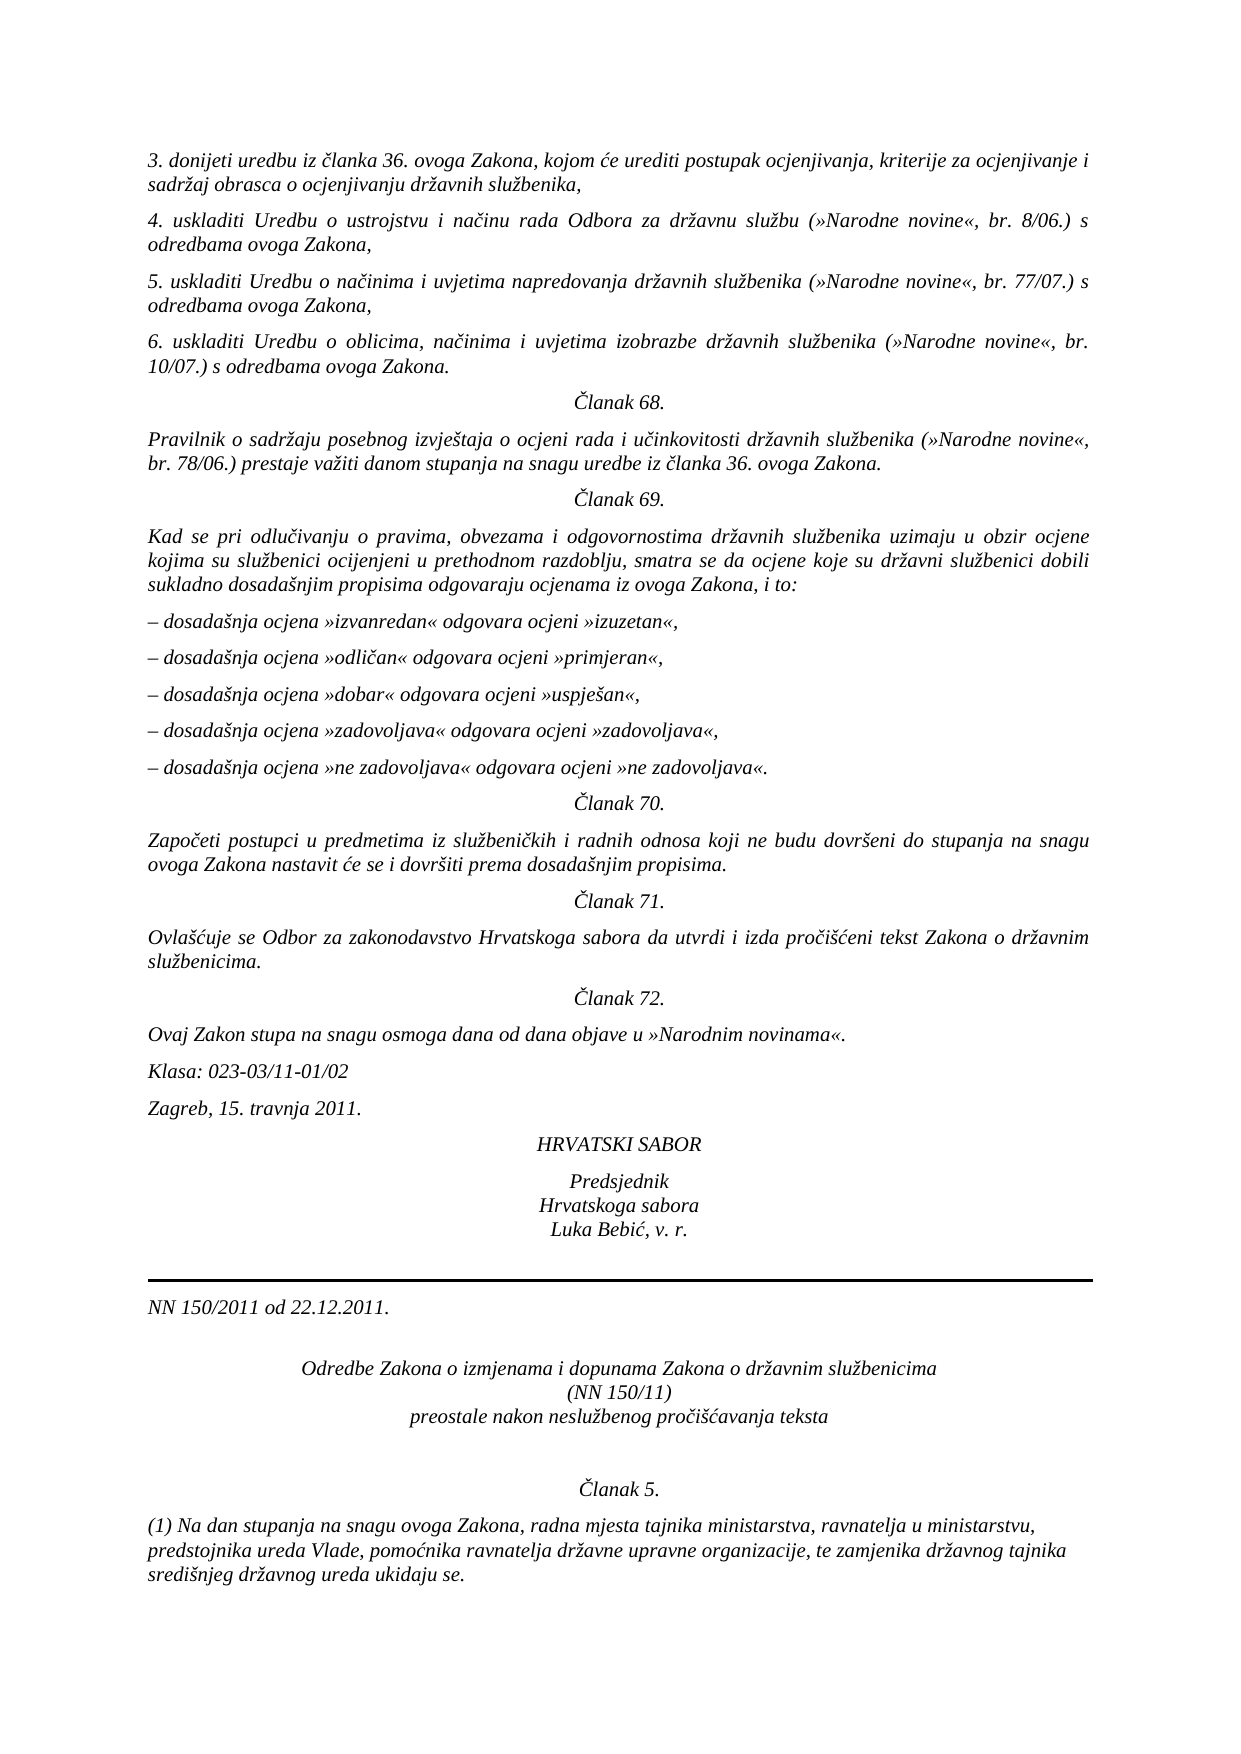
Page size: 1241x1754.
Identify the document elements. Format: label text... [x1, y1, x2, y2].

text Ovaj Zakon stupa na snagu osmoga dana od dana objave u »Narodnim novinama«. [148, 1022, 1093, 1046]
text Pravilnik o sadržaju posebnog izvještaja o ocjeni rada i učinkovitosti državnih službenika (»Narodne novine«, br. 78/06.) prestaje važiti danom stupanja na snagu uredbe iz članka 36. ovoga Zakona. [148, 427, 1093, 475]
text (1) Na dan stupanja na snagu ovoga Zakona, radna mjesta tajnika ministarstva, ravnatelja u ministarstvu, predstojnika ureda Vlade, pomoćnika ravnatelja državne upravne organizacije, te zamjenika državnog tajnika središnjeg državnog ureda ukidaju se. [148, 1513, 1093, 1586]
text Članak 72. [148, 986, 1093, 1010]
text Članak 68. [148, 390, 1093, 414]
text Članak 69. [148, 487, 1093, 511]
text Zagreb, 15. travnja 2011. [148, 1095, 1093, 1119]
text – dosadašnja ocjena »odličan« odgovara ocjeni »primjeran«, [148, 645, 1093, 669]
text 5. uskladiti Uredbu o načinima i uvjetima napredovanja državnih službenika (»Narodne novine«, br. 77/07.) s odredbama ovoga Zakona, [148, 269, 1093, 317]
text Članak 70. [148, 791, 1093, 815]
text preostale nakon neslužbenog pročišćavanja teksta [148, 1404, 1093, 1428]
text Članak 71. [148, 888, 1093, 913]
text (NN 150/11) [148, 1380, 1093, 1404]
text Klasa: 023-03/11-01/02 [148, 1059, 1093, 1083]
text Kad se pri odlučivanju o pravima, obvezama i odgovornostima državnih službenika uzimaju u obzir ocjene kojima su službenici ocijenjeni u prethodnom razdoblju, smatra se da ocjene koje su državni službenici dobili sukladno dosadašnjim propisima odgovaraju ocjenama iz ovoga Zakona, i to: [148, 524, 1093, 596]
text Ovlašćuje se Odbor za zakonodavstvo Hrvatskoga sabora da utvrdi i izda pročišćeni tekst Zakona o državnim službenicima. [148, 925, 1093, 973]
text Započeti postupci u predmetima iz službeničkih i radnih odnosa koji ne budu dovršeni do stupanja na snagu ovoga Zakona nastavit će se i dovršiti prema dosadašnjim propisima. [148, 828, 1093, 876]
text 6. uskladiti Uredbu o oblicima, načinima i uvjetima izobrazbe državnih službenika (»Narodne novine«, br. 10/07.) s odredbama ovoga Zakona. [148, 329, 1093, 378]
text – dosadašnja ocjena »ne zadovoljava« odgovara ocjeni »ne zadovoljava«. [148, 755, 1093, 779]
text 3. donijeti uredbu iz članka 36. ovoga Zakona, kojom će urediti postupak ocjenjivanja, kriterije za ocjenjivanje i sadržaj obrasca o ocjenjivanju državnih službenika, [148, 148, 1093, 196]
text Odredbe Zakona o izmjenama i dopunama Zakona o državnim službenicima [148, 1356, 1093, 1380]
text HRVATSKI SABOR [148, 1132, 1093, 1156]
text – dosadašnja ocjena »zadovoljava« odgovara ocjeni »zadovoljava«, [148, 718, 1093, 742]
text Predsjednik Hrvatskoga sabora Luka Bebić, v. r. [148, 1168, 1093, 1241]
text 4. uskladiti Uredbu o ustrojstvu i načinu rada Odbora za državnu službu (»Narodne novine«, br. 8/06.) s odredbama ovoga Zakona, [148, 208, 1093, 256]
text Članak 5. [148, 1477, 1093, 1501]
text – dosadašnja ocjena »izvanredan« odgovara ocjeni »izuzetan«, [148, 608, 1093, 633]
text NN 150/2011 od 22.12.2011. [148, 1295, 1093, 1319]
text – dosadašnja ocjena »dobar« odgovara ocjeni »uspješan«, [148, 682, 1093, 706]
